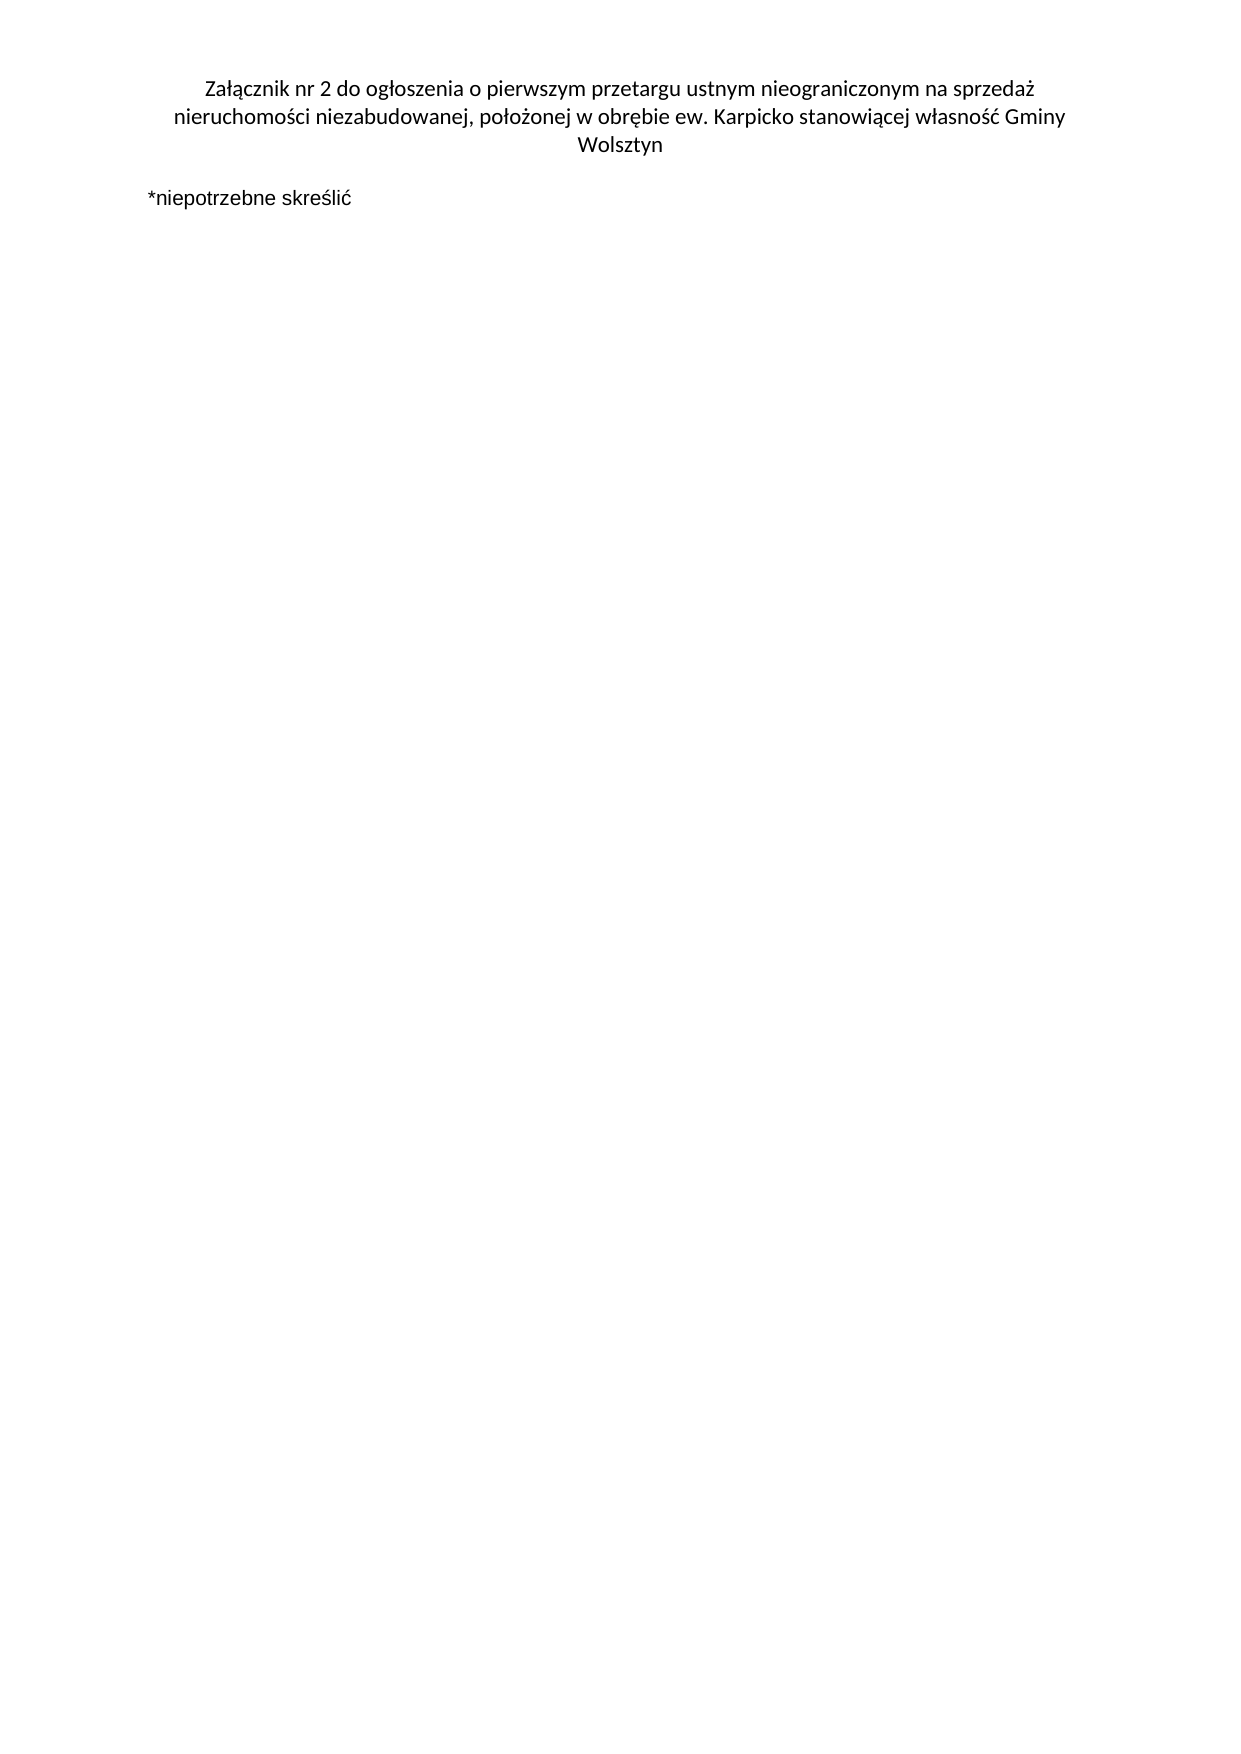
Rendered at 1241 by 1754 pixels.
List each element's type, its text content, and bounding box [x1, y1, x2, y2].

text *niepotrzebne skreślić [148, 186, 1093, 210]
